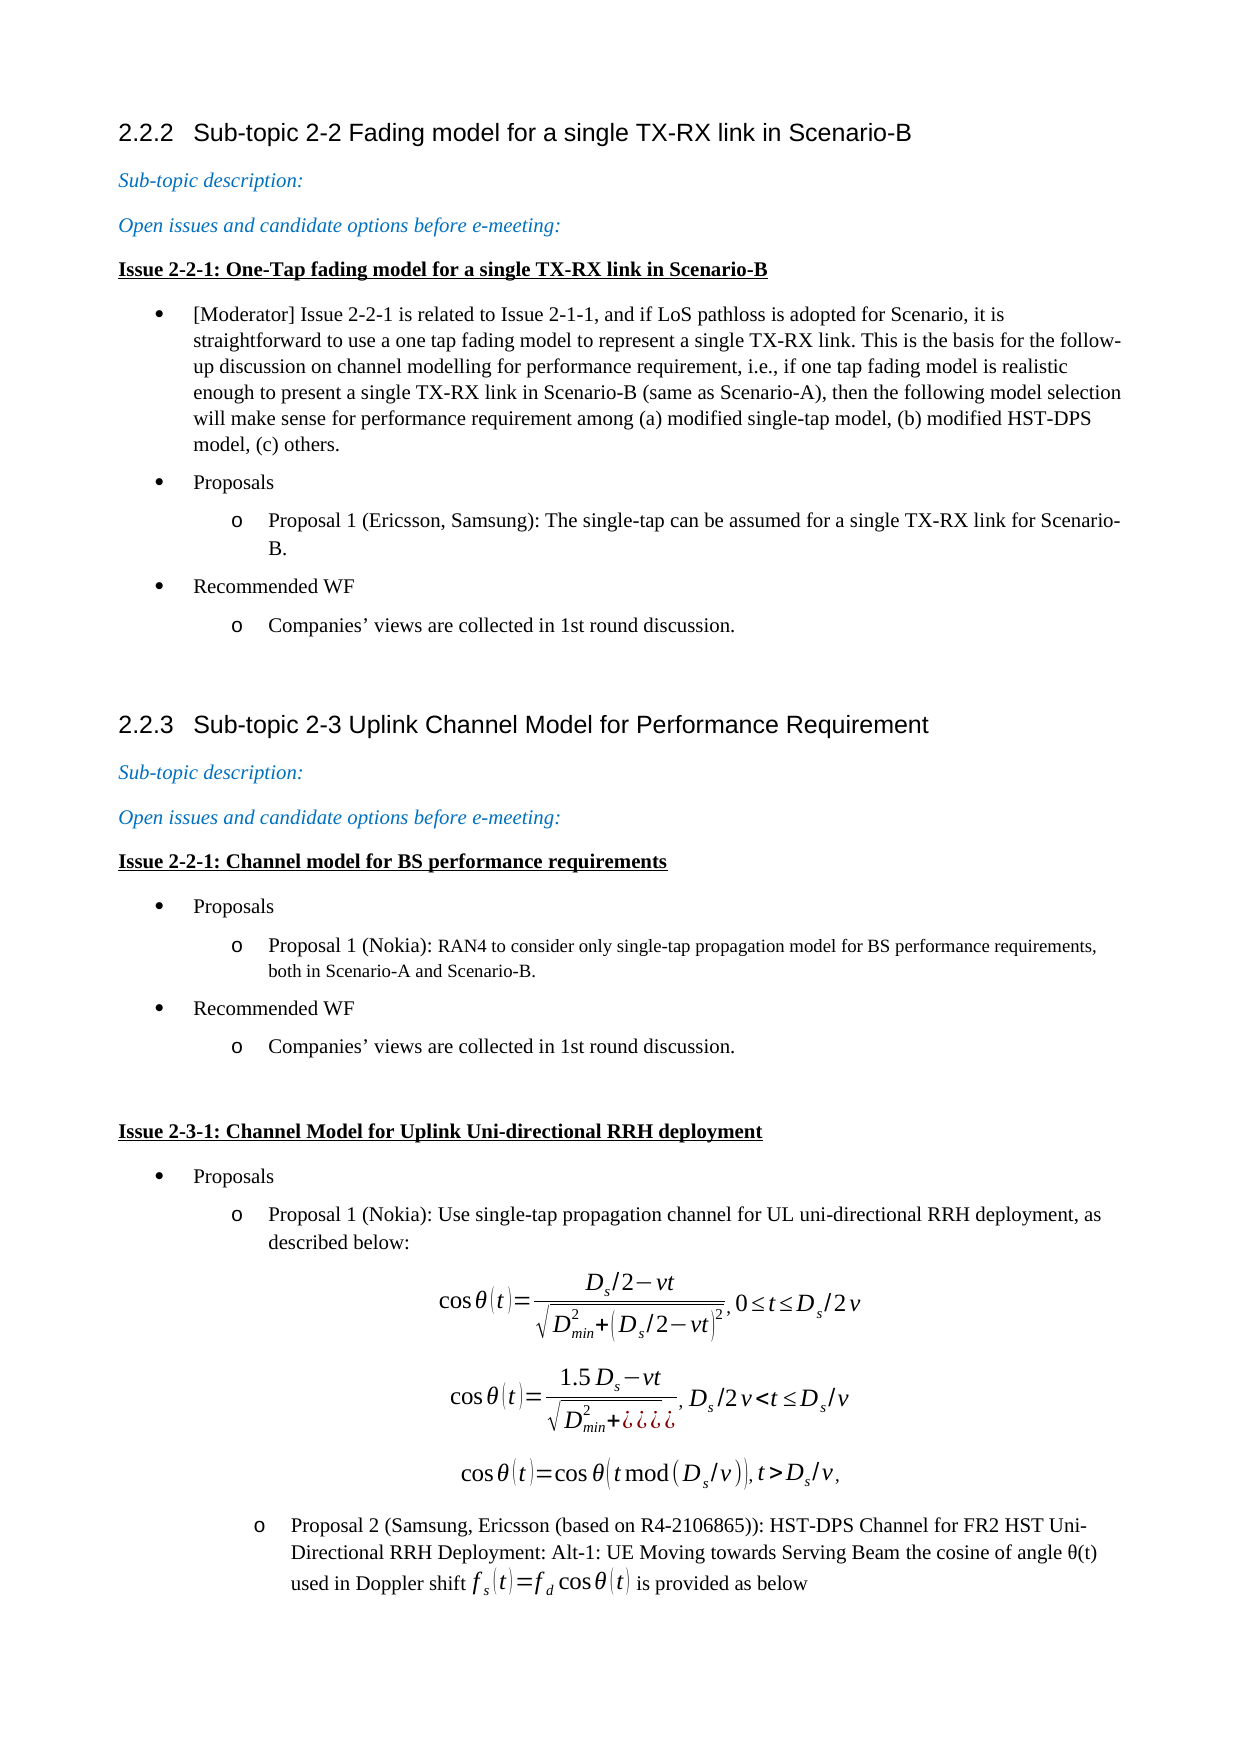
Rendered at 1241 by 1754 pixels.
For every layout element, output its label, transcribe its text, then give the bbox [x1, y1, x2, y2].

text Open issues and candidate options before e-meeting: [118, 212, 1122, 237]
text Open issues and candidate options before e-meeting: [118, 805, 1122, 829]
text , , [178, 1457, 1122, 1492]
list Companies’ views are collected in 1st round discussion. [231, 1034, 1122, 1060]
text Issue 2-2-1: One-Tap fading model for a single TX-RX link in Scenario-B [118, 257, 1122, 281]
subtitle Sub-topic 2-2 Fading model for a single TX-RX link in Scenario-B [118, 118, 1122, 147]
list Proposals [156, 1164, 1122, 1188]
list Proposal 1 (Ericsson, Samsung): The single-tap can be assumed for a single TX-RX link for Scenario-B. [231, 508, 1122, 560]
text Sub-topic description: [118, 760, 1122, 784]
text Issue 2-2-1: Channel model for BS performance requirements [118, 849, 1122, 873]
list Proposals [156, 894, 1122, 918]
text Issue 2-3-1: Channel Model for Uplink Uni-directional RRH deployment [118, 1119, 1122, 1143]
list Proposals [156, 470, 1122, 494]
list Recommended WF [156, 996, 1122, 1020]
subtitle Sub-topic 2-3 Uplink Channel Model for Performance Requirement [118, 710, 1122, 739]
list [Moderator] Issue 2-2-1 is related to Issue 2-1-1, and if LoS pathloss is adopted for Scenario, it is straightforward to use a one tap fading model to represent a single TX-RX link. This is the basis for the follow-up discussion on channel modelling for performance requirement, i.e., if one tap fading model is realistic enough to present a single TX-RX link in Scenario-B (same as Scenario-A), then the following model selection will make sense for performance requirement among (a) modified single-tap model, (b) modified HST-DPS model, (c) others. [156, 302, 1122, 456]
text Sub-topic description: [118, 168, 1122, 192]
list Companies’ views are collected in 1st round discussion. [231, 613, 1122, 639]
list Recommended WF [156, 574, 1122, 598]
list Proposal 1 (Nokia): RAN4 to consider only single-tap propagation model for BS performance requirements, both in Scenario-A and Scenario-B. [231, 933, 1122, 982]
list Proposal 2 (Samsung, Ericsson (based on R4-2106865)): HST-DPS Channel for FR2 HST Uni-Directional RRH Deployment: Alt-1: UE Moving towards Serving Beam the cosine of angle θ(t) used in Doppler shift is provided as below [253, 1513, 1122, 1599]
text , [178, 1364, 1122, 1436]
text , [178, 1268, 1122, 1343]
list Proposal 1 (Nokia): Use single-tap propagation channel for UL uni-directional RRH deployment, as described below: [231, 1202, 1122, 1254]
